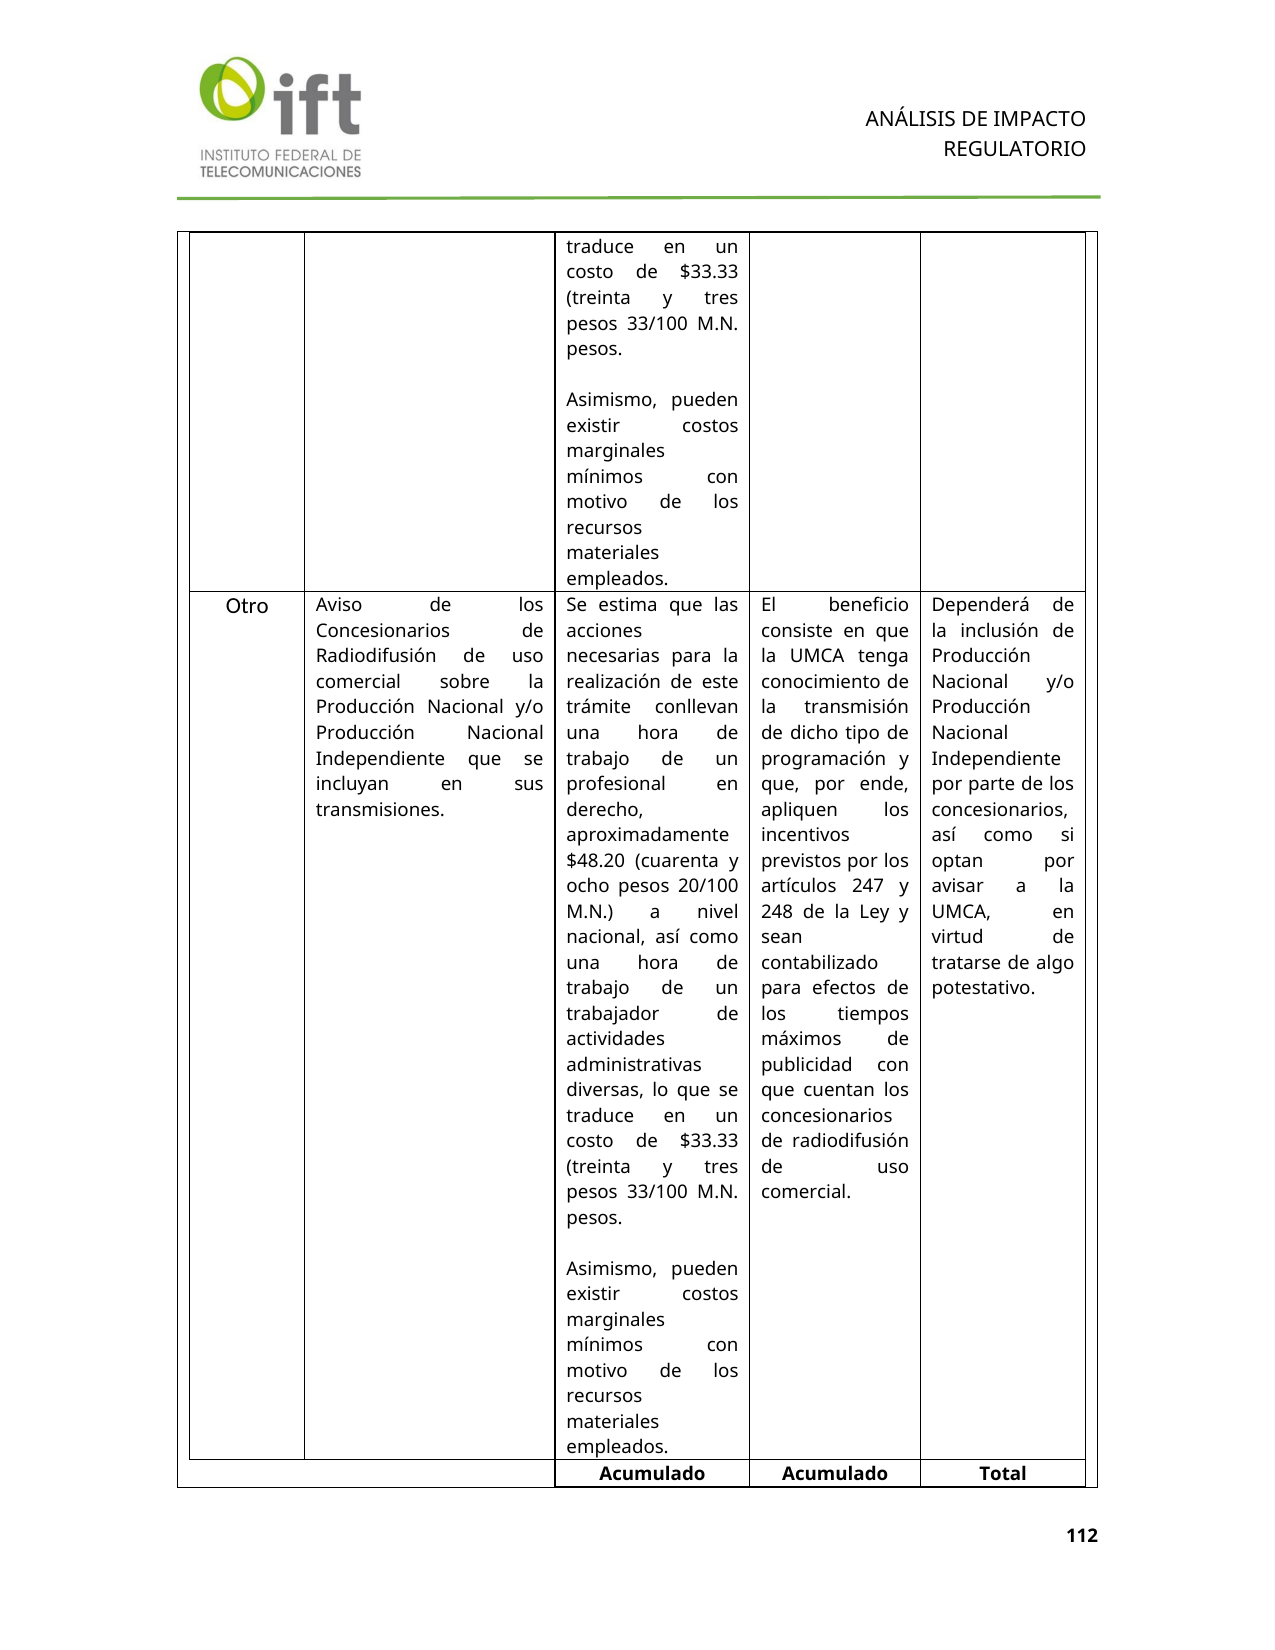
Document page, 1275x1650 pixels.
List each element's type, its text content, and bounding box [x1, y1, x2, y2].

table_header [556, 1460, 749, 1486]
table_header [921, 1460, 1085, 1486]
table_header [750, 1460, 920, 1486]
picture [177, 52, 390, 196]
